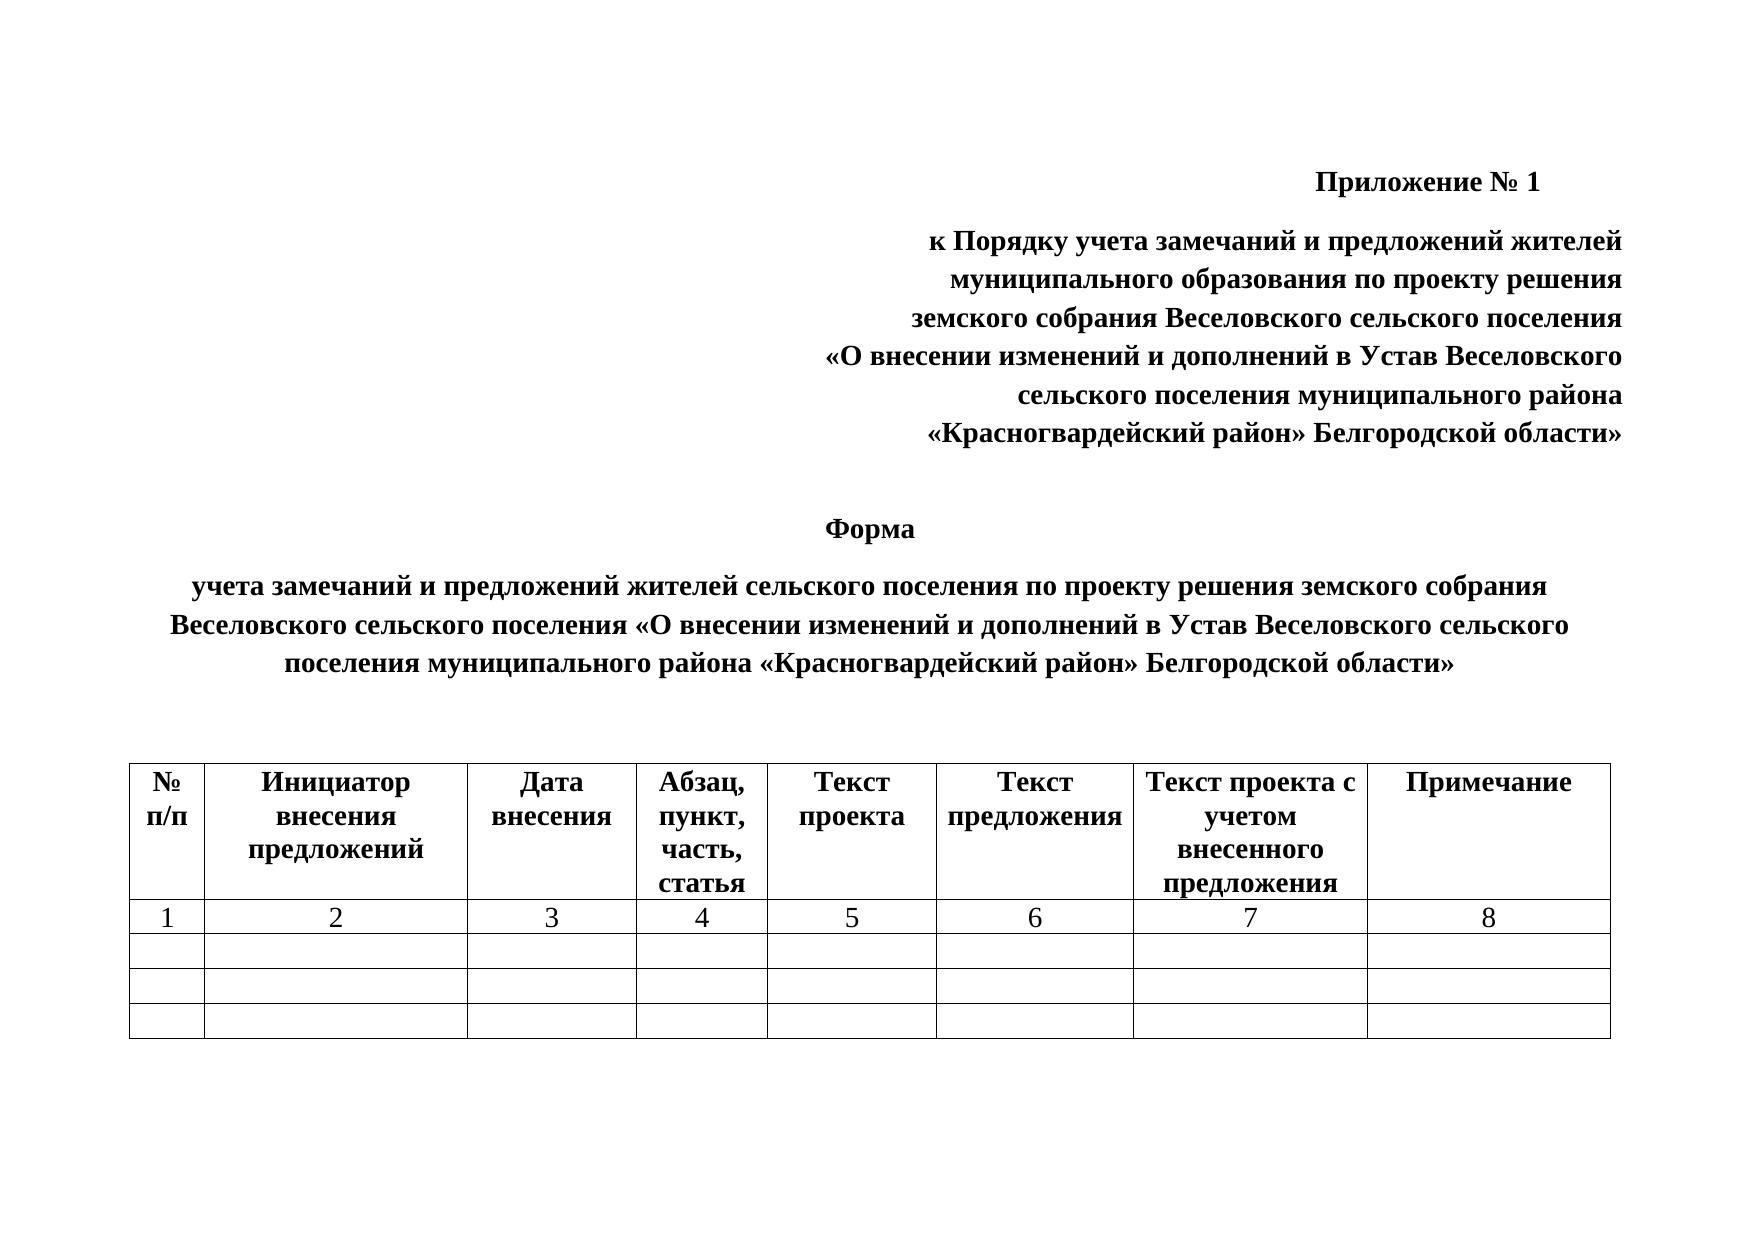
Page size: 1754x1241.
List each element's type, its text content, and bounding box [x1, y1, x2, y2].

text к Порядку учета замечаний и предложений жителей [117, 223, 1623, 256]
table_cell 5 [768, 900, 936, 933]
table_cell [468, 1004, 636, 1038]
table_cell [637, 969, 767, 1003]
table_cell [637, 934, 767, 968]
table_cell [937, 934, 1133, 968]
table_header Дата внесения [468, 764, 636, 899]
table_cell 3 [468, 900, 636, 933]
text сельского поселения муниципального района [117, 377, 1623, 410]
table_cell [768, 969, 936, 1003]
table_cell [130, 1004, 204, 1038]
table_cell [205, 934, 467, 968]
table_cell [1134, 1004, 1367, 1038]
table_header Текст проекта [768, 764, 936, 899]
table_cell [1134, 934, 1367, 968]
table_cell [1368, 934, 1610, 968]
table_cell [637, 1004, 767, 1038]
table_cell 4 [637, 900, 767, 933]
table_header № п/п [130, 764, 204, 899]
table_cell [937, 1004, 1133, 1038]
text «Красногвардейский район» Белгородской области» [117, 415, 1623, 449]
table_header Абзац, пункт, часть, статья [637, 764, 767, 899]
table_cell 6 [937, 900, 1133, 933]
text Форма [117, 511, 1623, 545]
table_cell [1368, 1004, 1610, 1038]
table_cell [468, 969, 636, 1003]
table_cell [205, 1004, 467, 1038]
table_cell [1368, 969, 1610, 1003]
table_cell [468, 934, 636, 968]
text земского собрания Веселовского сельского поселения [117, 300, 1623, 333]
table_cell [768, 1004, 936, 1038]
text муниципального образования по проекту решения [117, 261, 1623, 295]
table_cell 7 [1134, 900, 1367, 933]
table_header Текст предложения [937, 764, 1133, 899]
text Приложение № 1 [1173, 164, 1623, 198]
table_header Текст проекта с учетом внесенного предложения [1134, 764, 1367, 899]
table_cell [937, 969, 1133, 1003]
table_cell [130, 969, 204, 1003]
table_cell [205, 969, 467, 1003]
table_cell [768, 934, 936, 968]
table_header Инициатор внесения предложений [205, 764, 467, 899]
text «О внесении изменений и дополнений в Устав Веселовского [117, 338, 1623, 372]
text учета замечаний и предложений жителей сельского поселения по проекту решения земского собрания Веселовского сельского поселения «О внесении изменений и дополнений в Устав Веселовского сельского поселения муниципального района «Красногвардейский район» Белгородской области» [117, 568, 1623, 679]
table_cell 2 [205, 900, 467, 933]
table_cell [130, 934, 204, 968]
table_cell 8 [1368, 900, 1610, 933]
table_cell [1134, 969, 1367, 1003]
table_cell 1 [130, 900, 204, 933]
table_header Примечание [1368, 764, 1610, 899]
